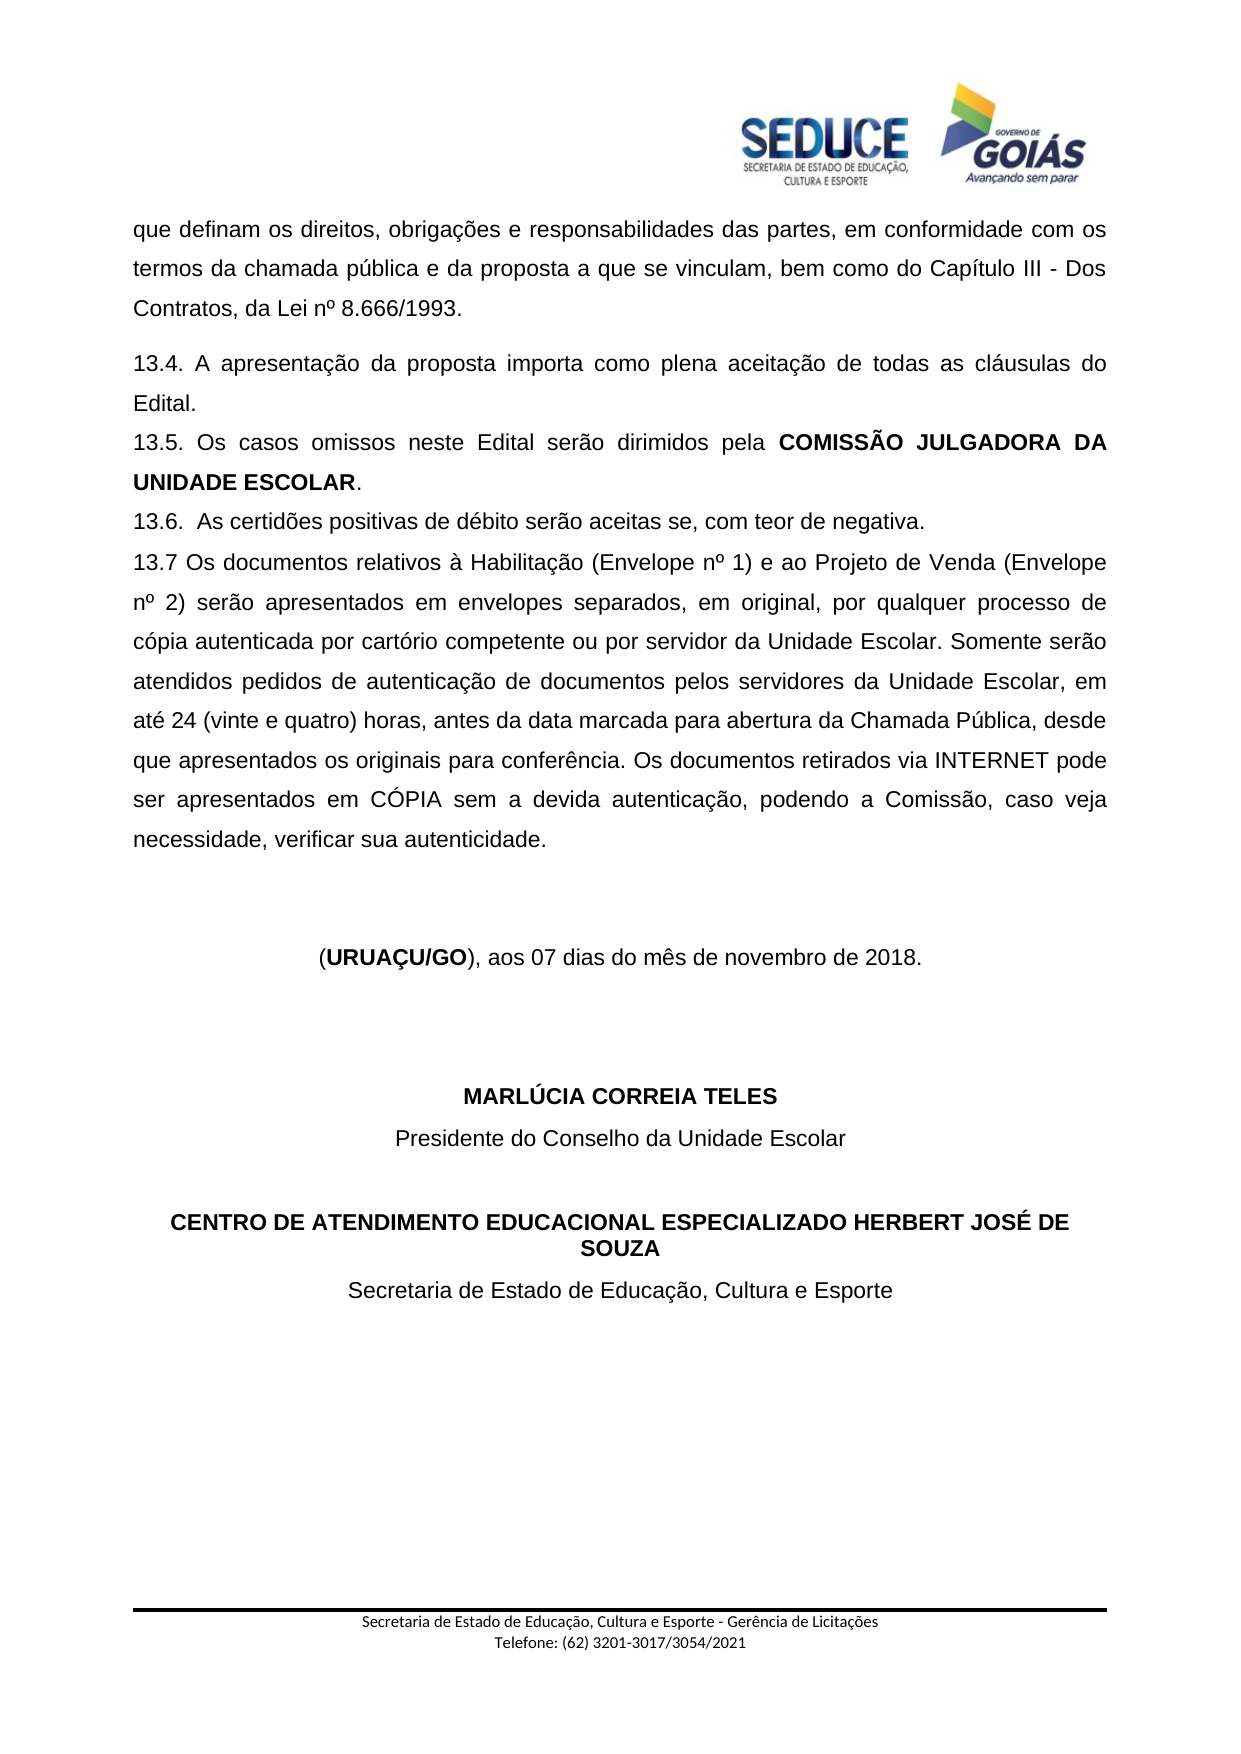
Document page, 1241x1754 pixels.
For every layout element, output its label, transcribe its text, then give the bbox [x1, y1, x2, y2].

text 13.6. As certidões positivas de débito serão aceitas se, com teor de negativa. [133, 508, 1107, 534]
text Presidente do Conselho da Unidade Escolar [133, 1125, 1107, 1151]
text 13.4. A apresentação da proposta importa como plena aceitação de todas as cláusulas do Edital. [133, 350, 1107, 416]
text CENTRO DE ATENDIMENTO EDUCACIONAL ESPECIALIZADO HERBERT JOSÉ DE SOUZA [133, 1209, 1107, 1262]
text Secretaria de Estado de Educação, Cultura e Esporte [133, 1277, 1107, 1304]
picture [726, 73, 1108, 216]
text MARLÚCIA CORREIA TELES [133, 1083, 1107, 1109]
text 13.7 Os documentos relativos à Habilitação (Envelope nº 1) e ao Projeto de Venda (Envelope nº 2) serão apresentados em envelopes separados, em original, por qualquer processo de cópia autenticada por cartório competente ou por servidor da Unidade Escolar. Somente serão atendidos pedidos de autenticação de documentos pelos servidores da Unidade Escolar, em até 24 (vinte e quatro) horas, antes da data marcada para abertura da Chamada Pública, desde que apresentados os originais para conferência. Os documentos retirados via INTERNET pode ser apresentados em CÓPIA sem a devida autenticação, podendo a Comissão, caso veja necessidade, verificar sua autenticidade. [133, 549, 1107, 852]
text (URUAÇU/GO), aos 07 dias do mês de novembro de 2018. [133, 944, 1107, 970]
text 13.5. Os casos omissos neste Edital serão dirimidos pela COMISSÃO JULGADORA DA UNIDADE ESCOLAR. [133, 429, 1107, 495]
